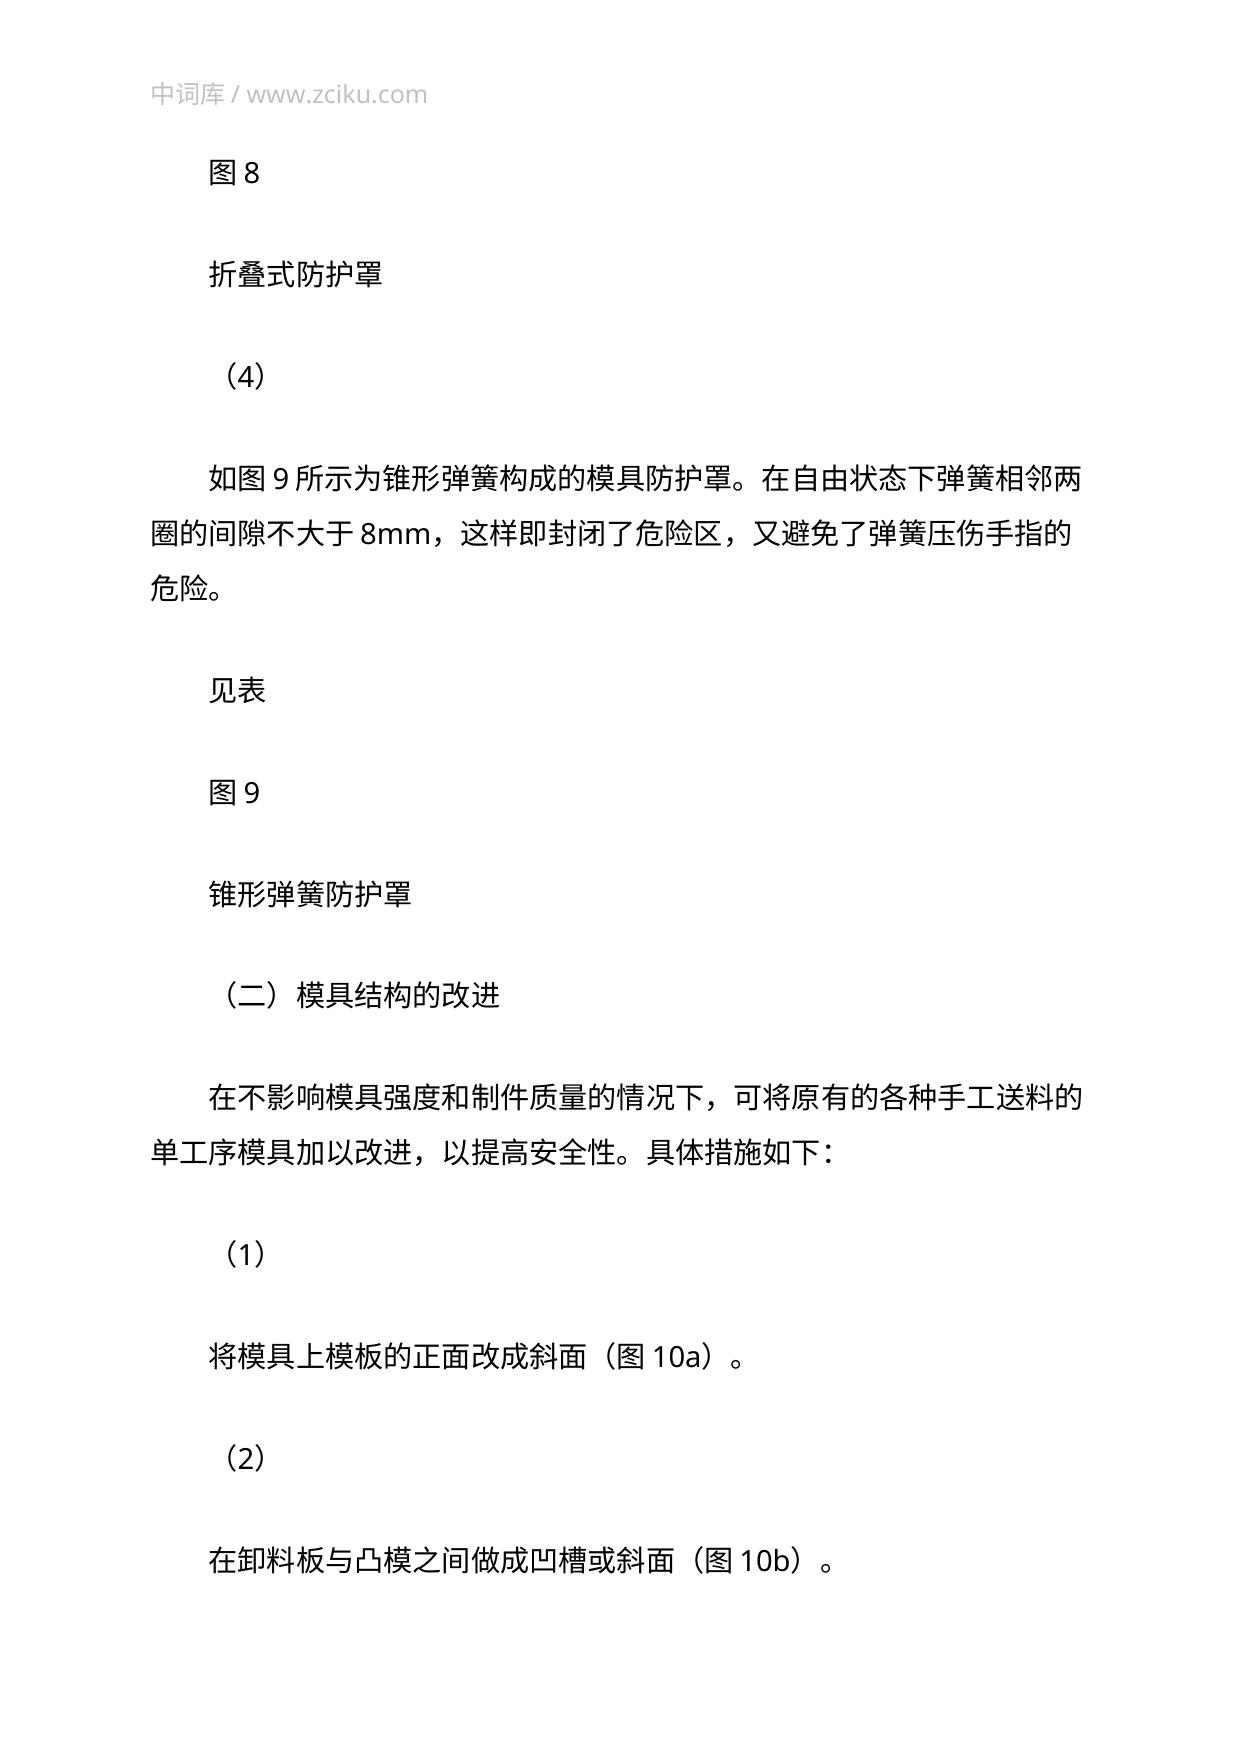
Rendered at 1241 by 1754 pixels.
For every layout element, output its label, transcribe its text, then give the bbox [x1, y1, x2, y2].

text 在卸料板与凸模之间做成凹槽或斜面（图10b）。 [150, 1537, 1090, 1580]
text 图9 [150, 769, 1090, 812]
text 见表 [150, 667, 1090, 710]
text 图8 [150, 150, 1090, 192]
text （二）模具结构的改进 [150, 973, 1090, 1015]
text 如图9所示为锥形弹簧构成的模具防护罩。在自由状态下弹簧相邻两圈的间隙不大于8mm，这样即封闭了危险区，又避免了弹簧压伤手指的危险。 [150, 456, 1090, 608]
text 在不影响模具强度和制件质量的情况下，可将原有的各种手工送料的单工序模具加以改进，以提高安全性。具体措施如下： [150, 1075, 1090, 1172]
text 将模具上模板的正面改成斜面（图10a）。 [150, 1333, 1090, 1376]
text （1） [150, 1231, 1090, 1274]
text （4） [150, 354, 1090, 396]
text 折叠式防护罩 [150, 252, 1090, 294]
text 锥形弹簧防护罩 [150, 871, 1090, 913]
text （2） [150, 1435, 1090, 1478]
